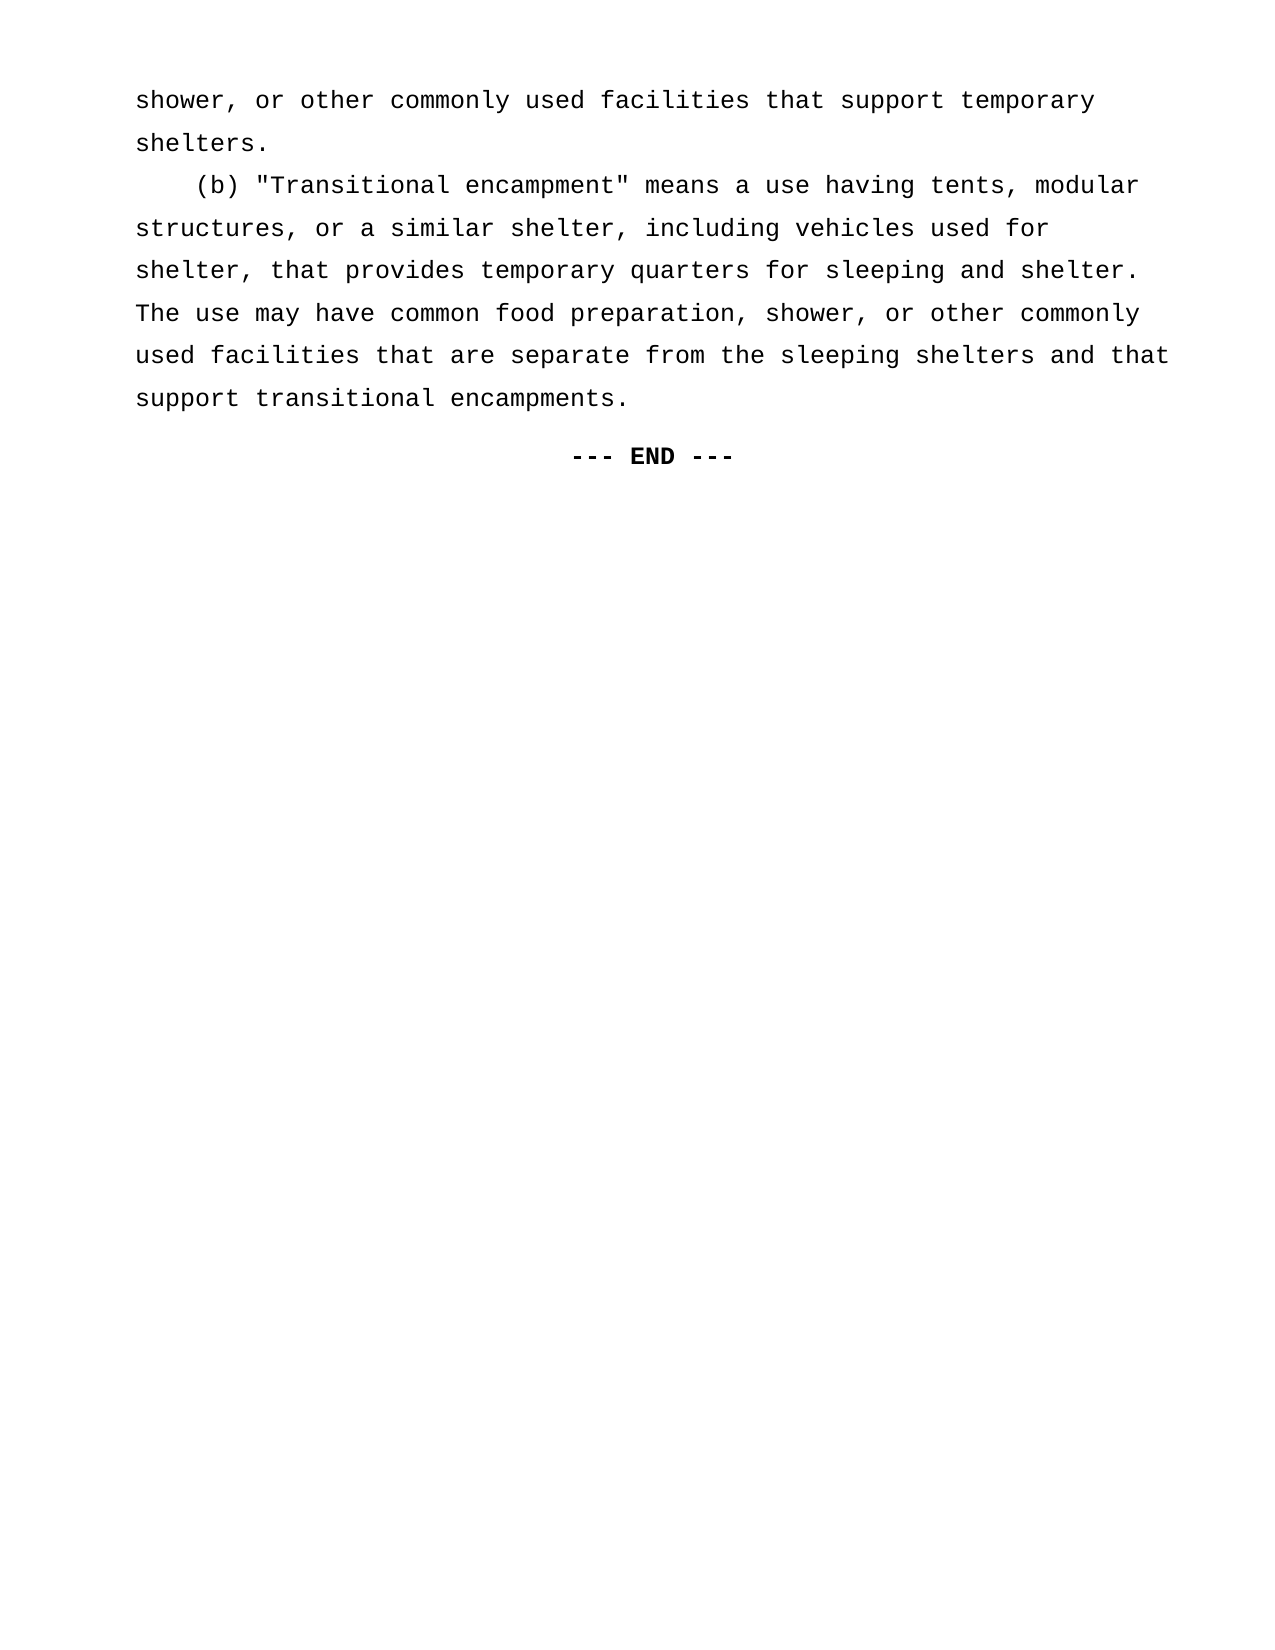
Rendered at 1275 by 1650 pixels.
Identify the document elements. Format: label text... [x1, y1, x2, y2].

text --- END --- [135, 443, 1170, 472]
text (b) "Transitional encampment" means a use having tents, modular structures, or a similar shelter, including vehicles used for shelter, that provides temporary quarters for sleeping and shelter. The use may have common food preparation, shower, or other commonly used facilities that are separate from the sleeping shelters and that support transitional encampments. [135, 160, 1170, 415]
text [135, 75, 1170, 160]
